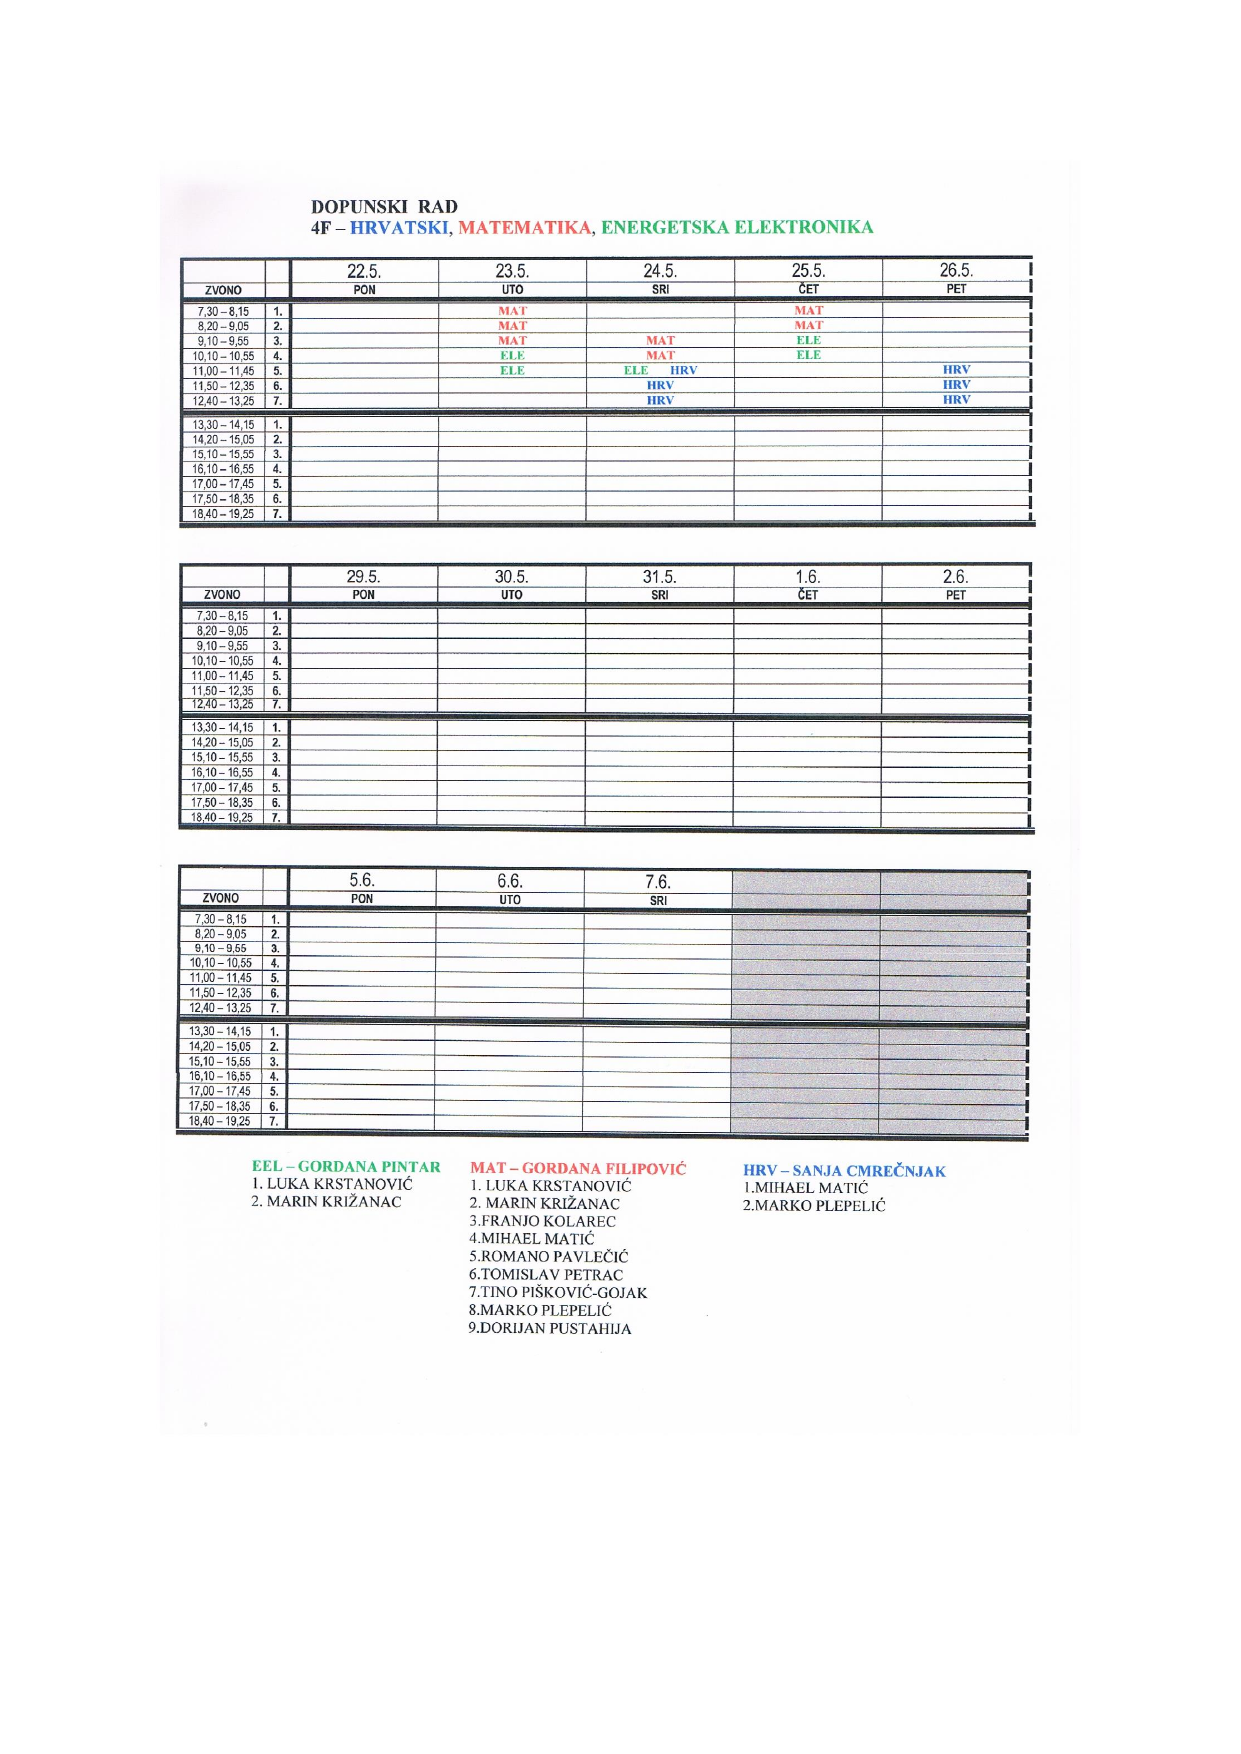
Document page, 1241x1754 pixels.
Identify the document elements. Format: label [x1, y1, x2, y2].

picture [147, 147, 1093, 1447]
